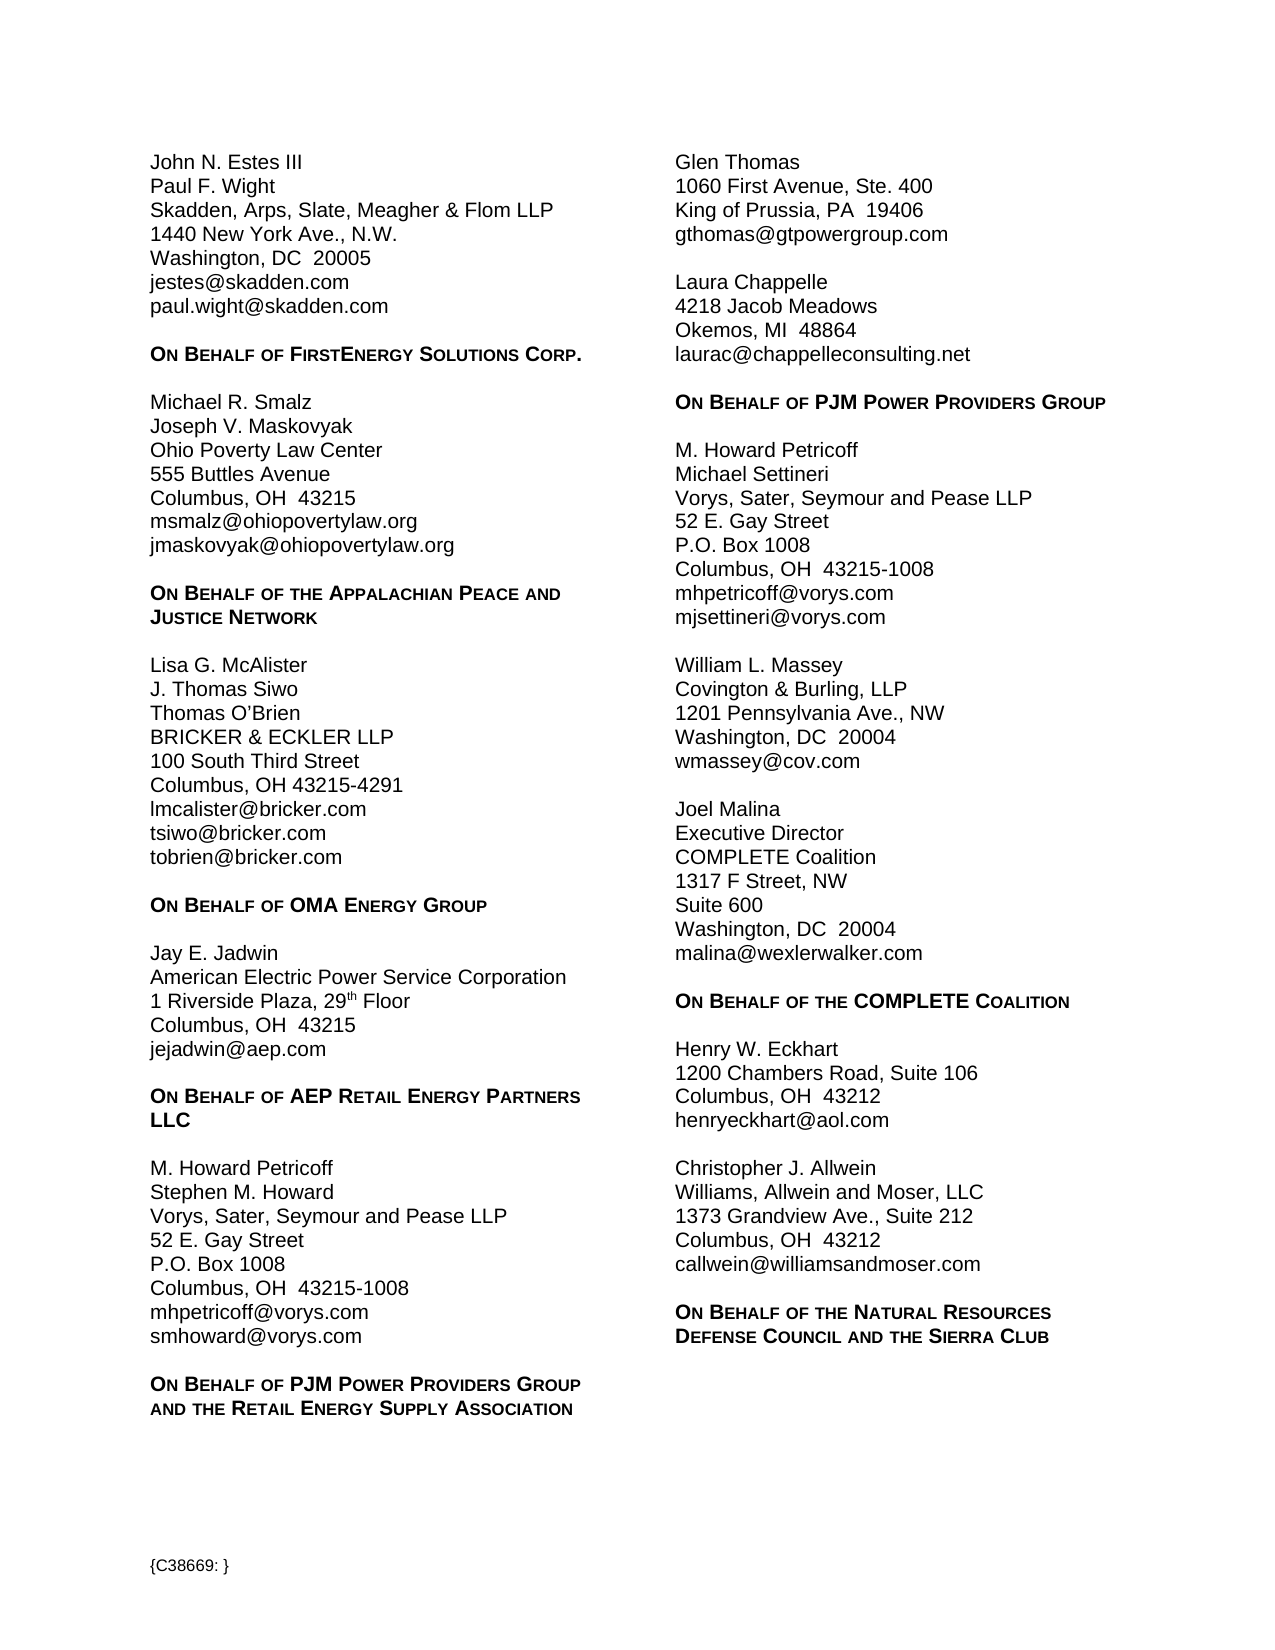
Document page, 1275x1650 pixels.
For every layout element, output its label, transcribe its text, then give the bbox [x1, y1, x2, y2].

text COMPLETE Coalition [675, 845, 1125, 869]
text wmassey@cov.com [675, 749, 1125, 773]
text Vorys, Sater, Seymour and Pease LLP [675, 485, 1125, 509]
text Stephen M. Howard [150, 1180, 600, 1204]
text jejadwin@aep.com [150, 1036, 600, 1060]
text M. Howard Petricoff [675, 437, 1125, 461]
text BRICKER & ECKLER LLP [150, 725, 600, 749]
text Columbus, OH 43215 [150, 485, 600, 509]
text lmcalister@bricker.com [150, 797, 600, 821]
text tobrien@bricker.com [150, 845, 600, 869]
text P.O. Box 1008 [150, 1252, 600, 1276]
text Michael R. Smalz [150, 389, 600, 413]
text King of Prussia, PA 19406 [675, 198, 1125, 222]
text 1201 Pennsylvania Ave., NW [675, 701, 1125, 725]
text On Behalf of FirstEnergy Solutions Corp. [150, 342, 600, 366]
text Washington, DC 20004 [675, 917, 1125, 941]
text malina@wexlerwalker.com [675, 941, 1125, 964]
text Suite 600 [675, 893, 1125, 917]
text Joseph V. Maskovyak [150, 413, 600, 437]
text 1200 Chambers Road, Suite 106 [675, 1060, 1125, 1084]
text Vorys, Sater, Seymour and Pease LLP [150, 1204, 600, 1228]
text jestes@skadden.com [150, 270, 600, 294]
text henryeckhart@aol.com [675, 1108, 1125, 1132]
text On Behalf of the COMPLETE Coalition [675, 988, 1125, 1012]
text On Behalf of AEP Retail Energy Partners LLC [150, 1084, 600, 1132]
text 1440 New York Ave., N.W. [150, 222, 600, 246]
text gthomas@gtpowergroup.com [675, 222, 1125, 246]
text William L. Massey [675, 653, 1125, 677]
text 1 Riverside Plaza, 29th Floor [150, 988, 600, 1012]
text Lisa G. McAlister [150, 653, 600, 677]
text 4218 Jacob Meadows [675, 294, 1125, 318]
text On Behalf of PJM Power Providers Group [675, 389, 1125, 413]
text Columbus, OH 43215-1008 [150, 1276, 600, 1300]
text Glen Thomas [675, 150, 1125, 174]
text Henry W. Eckhart [675, 1036, 1125, 1060]
text 52 E. Gay Street [150, 1228, 600, 1252]
text On Behalf of the Appalachian Peace and Justice Network [150, 581, 600, 629]
text Washington, DC 20005 [150, 246, 600, 270]
text mhpetricoff@vorys.com [675, 581, 1125, 605]
text Columbus, OH 43215 [150, 1012, 600, 1036]
text Paul F. Wight [150, 174, 600, 198]
text Michael Settineri [675, 461, 1125, 485]
text 1060 First Avenue, Ste. 400 [675, 174, 1125, 198]
text On Behalf of the Natural Resources Defense Council and the Sierra Club [675, 1300, 1125, 1348]
text John N. Estes III [150, 150, 600, 174]
text On Behalf of OMA Energy Group [150, 893, 600, 917]
text 555 Buttles Avenue [150, 461, 600, 485]
text Jay E. Jadwin [150, 941, 600, 964]
text On Behalf of PJM Power Providers Group and the Retail Energy Supply Association [150, 1372, 600, 1420]
text Columbus, OH 43215-1008 [675, 557, 1125, 581]
text tsiwo@bricker.com [150, 821, 600, 845]
text 100 South Third Street [150, 749, 600, 773]
text Columbus, OH 43212 [675, 1084, 1125, 1108]
text Covington & Burling, LLP [675, 677, 1125, 701]
text 52 E. Gay Street [675, 509, 1125, 533]
text M. Howard Petricoff [150, 1156, 600, 1180]
text mhpetricoff@vorys.com [150, 1300, 600, 1324]
text laurac@chappelleconsulting.net [675, 342, 1125, 366]
text Ohio Poverty Law Center [150, 437, 600, 461]
text P.O. Box 1008 [675, 533, 1125, 557]
text Williams, Allwein and Moser, LLC [675, 1180, 1125, 1204]
text callwein@williamsandmoser.com [675, 1252, 1125, 1276]
text Washington, DC 20004 [675, 725, 1125, 749]
text 1317 F Street, NW [675, 869, 1125, 893]
text paul.wight@skadden.com [150, 294, 600, 318]
text Executive Director [675, 821, 1125, 845]
text J. Thomas Siwo [150, 677, 600, 701]
text mjsettineri@vorys.com [675, 605, 1125, 629]
text 1373 Grandview Ave., Suite 212 [675, 1204, 1125, 1228]
text Columbus, OH 43212 [675, 1228, 1125, 1252]
text smhoward@vorys.com [150, 1324, 600, 1348]
text Skadden, Arps, Slate, Meagher & Flom LLP [150, 198, 600, 222]
text msmalz@ohiopovertylaw.org [150, 509, 600, 533]
text Columbus, OH 43215-4291 [150, 773, 600, 797]
text Christopher J. Allwein [675, 1156, 1125, 1180]
text Joel Malina [675, 797, 1125, 821]
text Thomas O’Brien [150, 701, 600, 725]
text American Electric Power Service Corporation [150, 964, 600, 988]
text Okemos, MI 48864 [675, 318, 1125, 342]
text jmaskovyak@ohiopovertylaw.org [150, 533, 600, 557]
text Laura Chappelle [675, 270, 1125, 294]
